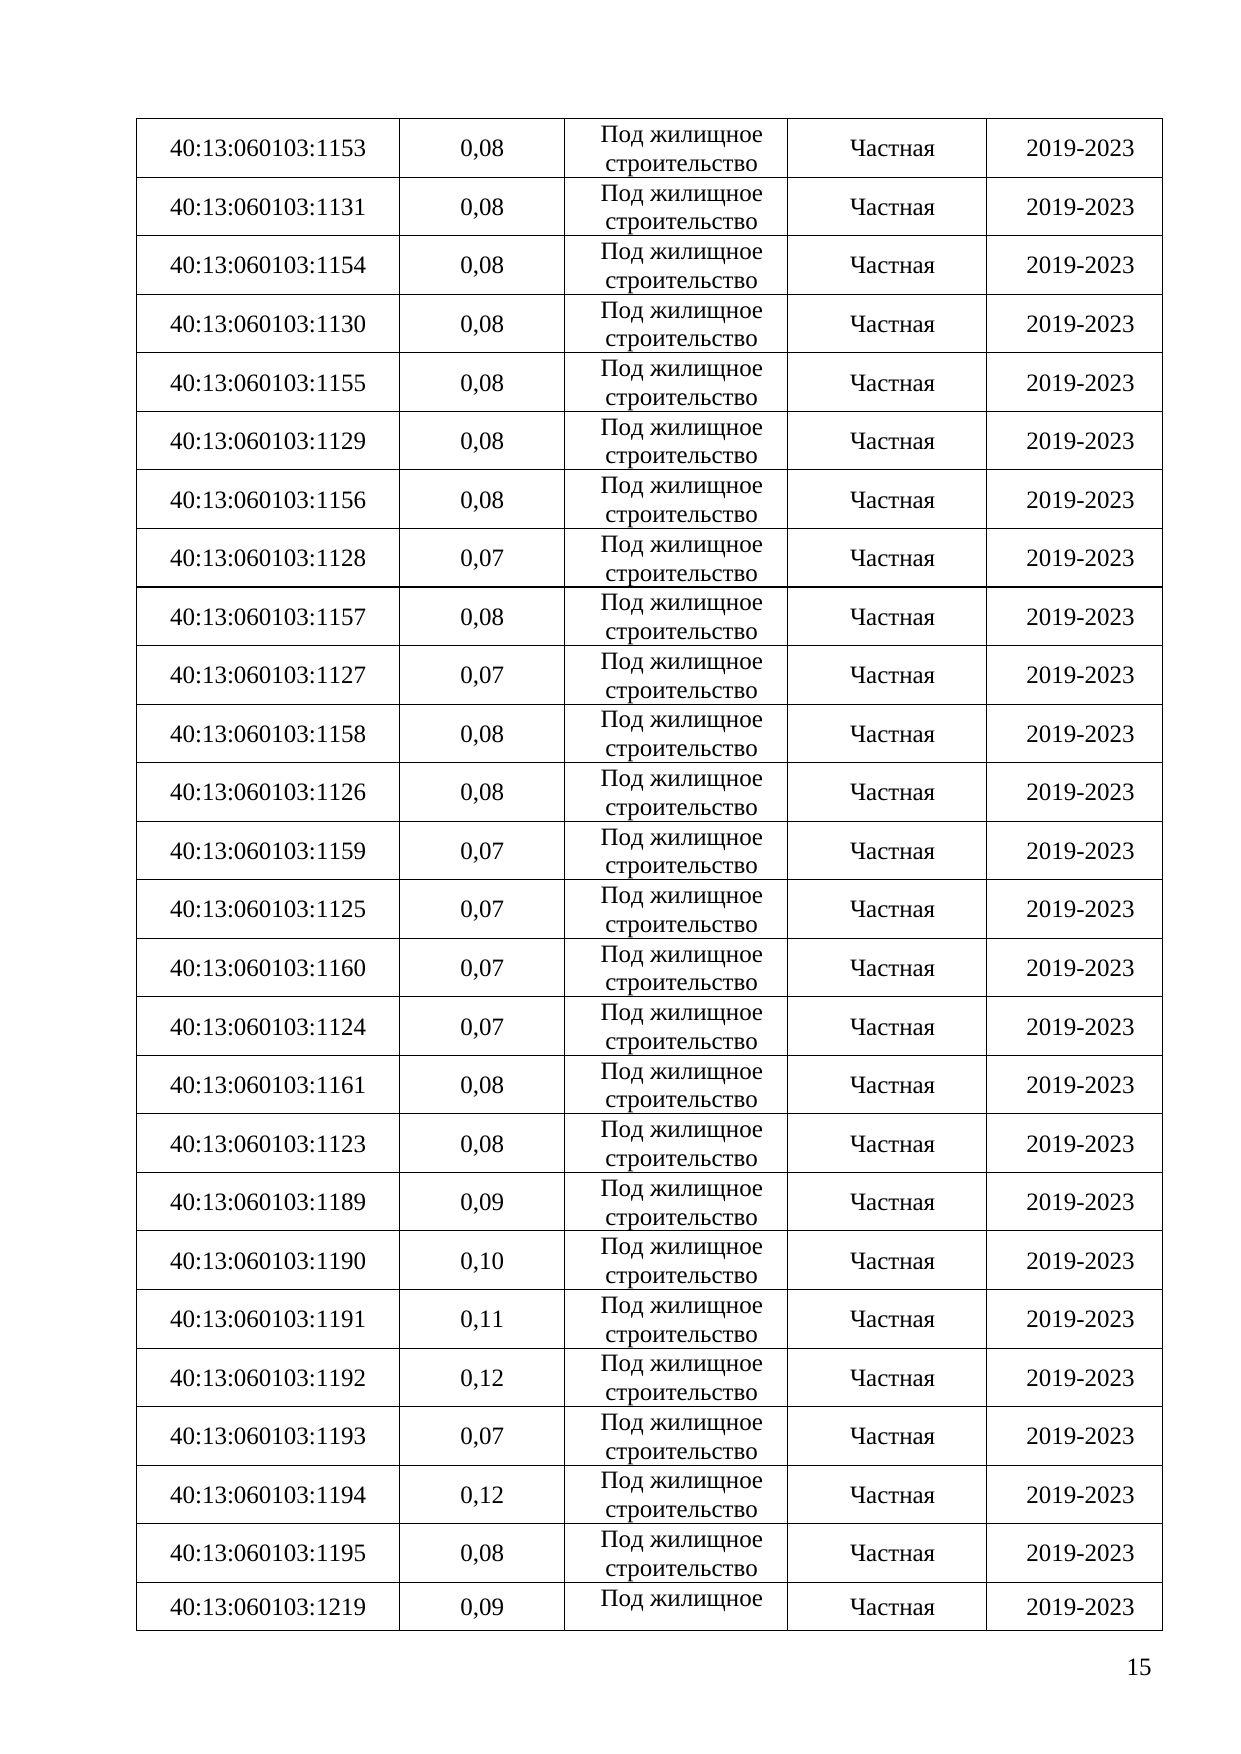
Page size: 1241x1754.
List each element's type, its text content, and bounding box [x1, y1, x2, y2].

table_cell 2019-2023 [987, 1466, 1162, 1523]
table_cell 0,11 [400, 1290, 564, 1347]
table_cell 0,08 [400, 1524, 564, 1582]
table_cell Частная [788, 295, 986, 352]
table_cell 2019-2023 [987, 705, 1162, 762]
table_cell 40:13:060103:1161 [137, 1056, 399, 1113]
table_cell Под жилищное строительство [565, 705, 787, 762]
table_cell 2019-2023 [987, 178, 1162, 235]
table_cell Частная [788, 880, 986, 938]
table_cell 2019-2023 [987, 1173, 1162, 1230]
table_cell Под жилищное строительство [565, 1231, 787, 1289]
table_cell Частная [788, 1583, 986, 1630]
table_cell 0,08 [400, 1056, 564, 1113]
table_cell Под жилищное строительство [565, 412, 787, 469]
table_cell Частная [788, 412, 986, 469]
table_cell 0,08 [400, 119, 564, 177]
table_cell Частная [788, 822, 986, 879]
table_cell Под жилищное строительство [565, 1349, 787, 1406]
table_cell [565, 119, 787, 177]
table_cell Под жилищное строительство [565, 178, 787, 235]
table_cell 2019-2023 [987, 1290, 1162, 1347]
table_cell 0,08 [400, 295, 564, 352]
table_cell Под жилищное строительство [565, 1114, 787, 1172]
table_cell Под жилищное строительство [565, 1407, 787, 1464]
table_cell 0,07 [400, 939, 564, 996]
table_cell Под жилищное строительство [565, 763, 787, 821]
table_cell 0,08 [400, 353, 564, 411]
table_cell Частная [788, 470, 986, 528]
table_cell Под жилищное строительство [565, 470, 787, 528]
table_cell Под жилищное строительство [565, 529, 787, 586]
table_cell 0,12 [400, 1466, 564, 1523]
table_cell 40:13:060103:1156 [137, 470, 399, 528]
table_cell 0,07 [400, 1407, 564, 1464]
table_cell 2019-2023 [987, 1583, 1162, 1630]
table_cell Частная [788, 646, 986, 703]
table_cell 40:13:060103:1194 [137, 1466, 399, 1523]
table_cell 0,07 [400, 529, 564, 586]
table_cell 40:13:060103:1125 [137, 880, 399, 938]
table_cell 40:13:060103:1195 [137, 1524, 399, 1582]
table_cell Частная [788, 1056, 986, 1113]
table_cell 40:13:060103:1129 [137, 412, 399, 469]
table_cell 0,10 [400, 1231, 564, 1289]
table_cell Частная [788, 236, 986, 294]
table_cell Под жилищное строительство [565, 1290, 787, 1347]
table_cell Под жилищное строительство [565, 880, 787, 938]
table_cell Под жилищное строительство [565, 1056, 787, 1113]
table_cell 40:13:060103:1157 [137, 588, 399, 645]
table_cell Под жилищное строительство [565, 295, 787, 352]
table_cell Частная [788, 939, 986, 996]
table_cell 40:13:060103:1154 [137, 236, 399, 294]
table_cell 40:13:060103:1124 [137, 997, 399, 1055]
table_cell 0,07 [400, 822, 564, 879]
table_cell Частная [788, 1349, 986, 1406]
table_cell 0,08 [400, 588, 564, 645]
table_cell 0,12 [400, 1349, 564, 1406]
table_cell 40:13:060103:1191 [137, 1290, 399, 1347]
table_cell 2019-2023 [987, 1407, 1162, 1464]
table_cell Частная [788, 529, 986, 586]
table_cell 0,08 [400, 763, 564, 821]
table_cell Частная [788, 588, 986, 645]
table_cell 2019-2023 [987, 119, 1162, 177]
table_cell 40:13:060103:1159 [137, 822, 399, 879]
table_cell 2019-2023 [987, 939, 1162, 996]
table_cell 2019-2023 [987, 763, 1162, 821]
table_cell 2019-2023 [987, 353, 1162, 411]
table_cell 2019-2023 [987, 1114, 1162, 1172]
table_cell 40:13:060103:1158 [137, 705, 399, 762]
table_cell Частная [788, 1466, 986, 1523]
table_cell Под жилищное строительство [565, 1173, 787, 1230]
table_cell 2019-2023 [987, 880, 1162, 938]
table_cell 40:13:060103:1190 [137, 1231, 399, 1289]
table_cell 0,08 [400, 412, 564, 469]
table_cell 2019-2023 [987, 1349, 1162, 1406]
table_cell Частная [788, 119, 986, 177]
table_cell 0,08 [400, 705, 564, 762]
table_cell 40:13:060103:1128 [137, 529, 399, 586]
table_cell 40:13:060103:1123 [137, 1114, 399, 1172]
table_cell 2019-2023 [987, 295, 1162, 352]
table_cell 2019-2023 [987, 646, 1162, 703]
table_cell 0,08 [400, 178, 564, 235]
table_cell Частная [788, 1290, 986, 1347]
table_cell 40:13:060103:1219 [137, 1583, 399, 1630]
table_cell Частная [788, 1114, 986, 1172]
table_cell Под жилищное строительство [565, 939, 787, 996]
table_cell 0,07 [400, 997, 564, 1055]
table_cell Под жилищное строительство [565, 646, 787, 703]
table_cell Под жилищное строительство [565, 822, 787, 879]
table_cell Под жилищное строительство [565, 236, 787, 294]
table_cell Под жилищное строительство [565, 353, 787, 411]
table_cell Частная [788, 997, 986, 1055]
table_cell 2019-2023 [987, 412, 1162, 469]
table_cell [565, 1583, 787, 1630]
table_cell Частная [788, 1524, 986, 1582]
table_cell 40:13:060103:1131 [137, 178, 399, 235]
table_cell Частная [788, 1173, 986, 1230]
table_cell 2019-2023 [987, 470, 1162, 528]
table_cell 40:13:060103:1130 [137, 295, 399, 352]
table_cell Частная [788, 763, 986, 821]
table_cell 0,08 [400, 236, 564, 294]
table_cell 2019-2023 [987, 1056, 1162, 1113]
table_cell 2019-2023 [987, 997, 1162, 1055]
table_cell 40:13:060103:1192 [137, 1349, 399, 1406]
table_cell 2019-2023 [987, 236, 1162, 294]
table_cell 40:13:060103:1127 [137, 646, 399, 703]
table_cell 0,07 [400, 646, 564, 703]
table_cell 40:13:060103:1126 [137, 763, 399, 821]
table_cell 2019-2023 [987, 588, 1162, 645]
table_cell Под жилищное строительство [565, 1524, 787, 1582]
table_cell 40:13:060103:1193 [137, 1407, 399, 1464]
table_cell 2019-2023 [987, 1524, 1162, 1582]
table_cell Под жилищное строительство [565, 997, 787, 1055]
table_cell Частная [788, 178, 986, 235]
table_cell 40:13:060103:1160 [137, 939, 399, 996]
table_cell 0,09 [400, 1173, 564, 1230]
table_cell 2019-2023 [987, 822, 1162, 879]
table_cell 0,08 [400, 1114, 564, 1172]
table_cell 40:13:060103:1155 [137, 353, 399, 411]
table_cell 0,08 [400, 470, 564, 528]
table_cell 40:13:060103:1189 [137, 1173, 399, 1230]
table_cell 2019-2023 [987, 1231, 1162, 1289]
table_cell 0,09 [400, 1583, 564, 1630]
table_cell Под жилищное строительство [565, 1466, 787, 1523]
table_cell Частная [788, 353, 986, 411]
table_cell Частная [788, 1231, 986, 1289]
table_cell 2019-2023 [987, 529, 1162, 586]
table_cell Под жилищное строительство [565, 588, 787, 645]
table_cell Частная [788, 705, 986, 762]
table_cell 40:13:060103:1153 [137, 119, 399, 177]
table_cell 0,07 [400, 880, 564, 938]
table_cell Частная [788, 1407, 986, 1464]
